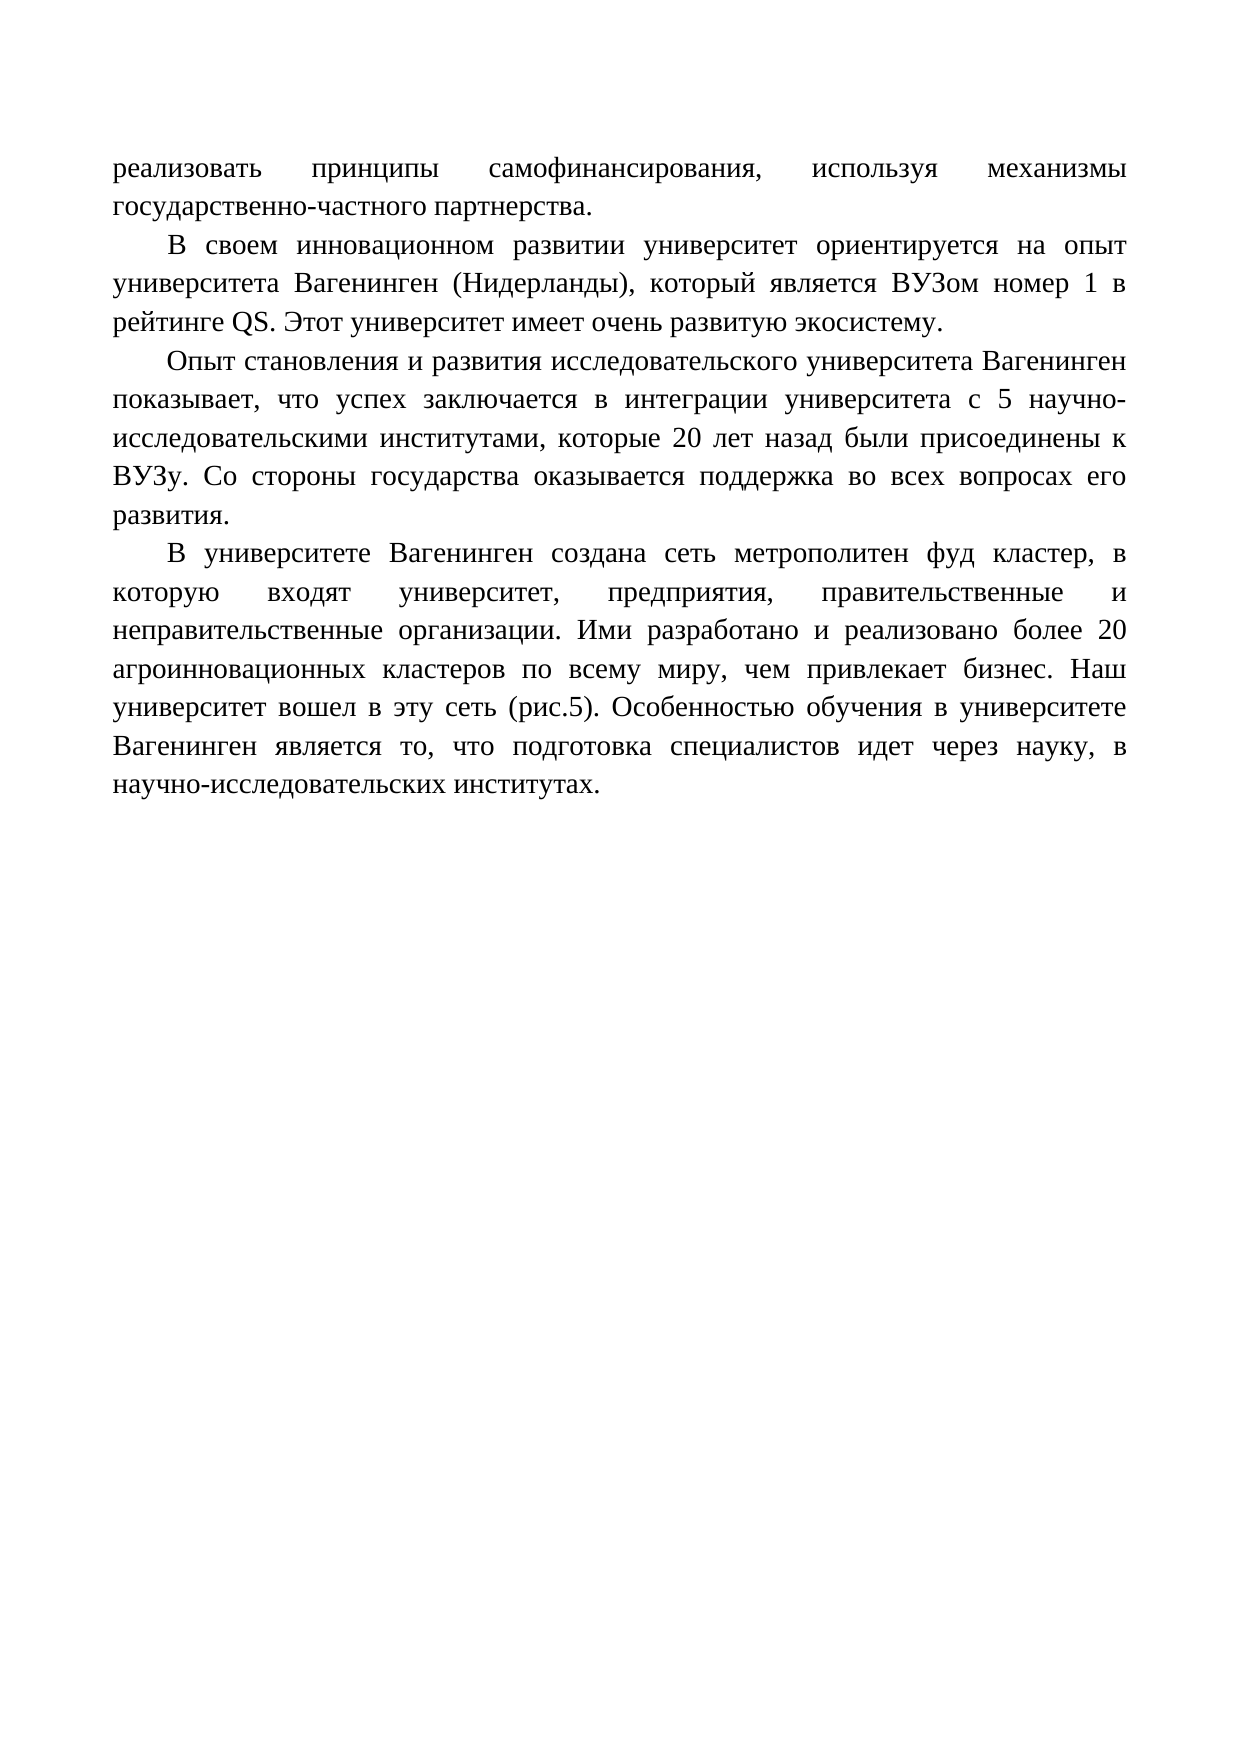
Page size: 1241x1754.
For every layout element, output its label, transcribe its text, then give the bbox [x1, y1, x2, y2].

text В университете Вагенинген создана сеть метрополитен фуд кластер, в которую входят университет, предприятия, правительственные и неправительственные организации. Ими разработано и реализовано более 20 агроинновационных кластеров по всему миру, чем привлекает бизнес. Наш университет вошел в эту сеть (рис.5). Особенностью обучения в университете Вагенинген является то, что подготовка специалистов идет через науку, в научно-исследовательских институтах. [112, 535, 1128, 800]
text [112, 150, 1128, 222]
text В своем инновационном развитии университет ориентируется на опыт университета Вагенинген (Нидерланды), который является ВУЗом номер 1 в рейтинге QS. Этот университет имеет очень развитую экосистему. [112, 227, 1128, 338]
text Опыт становления и развития исследовательского университета Вагенинген показывает, что успех заключается в интеграции университета с 5 научно-исследовательскими институтами, которые 20 лет назад были присоединены к ВУЗу. Со стороны государства оказывается поддержка во всех вопросах его развития. [112, 343, 1128, 530]
